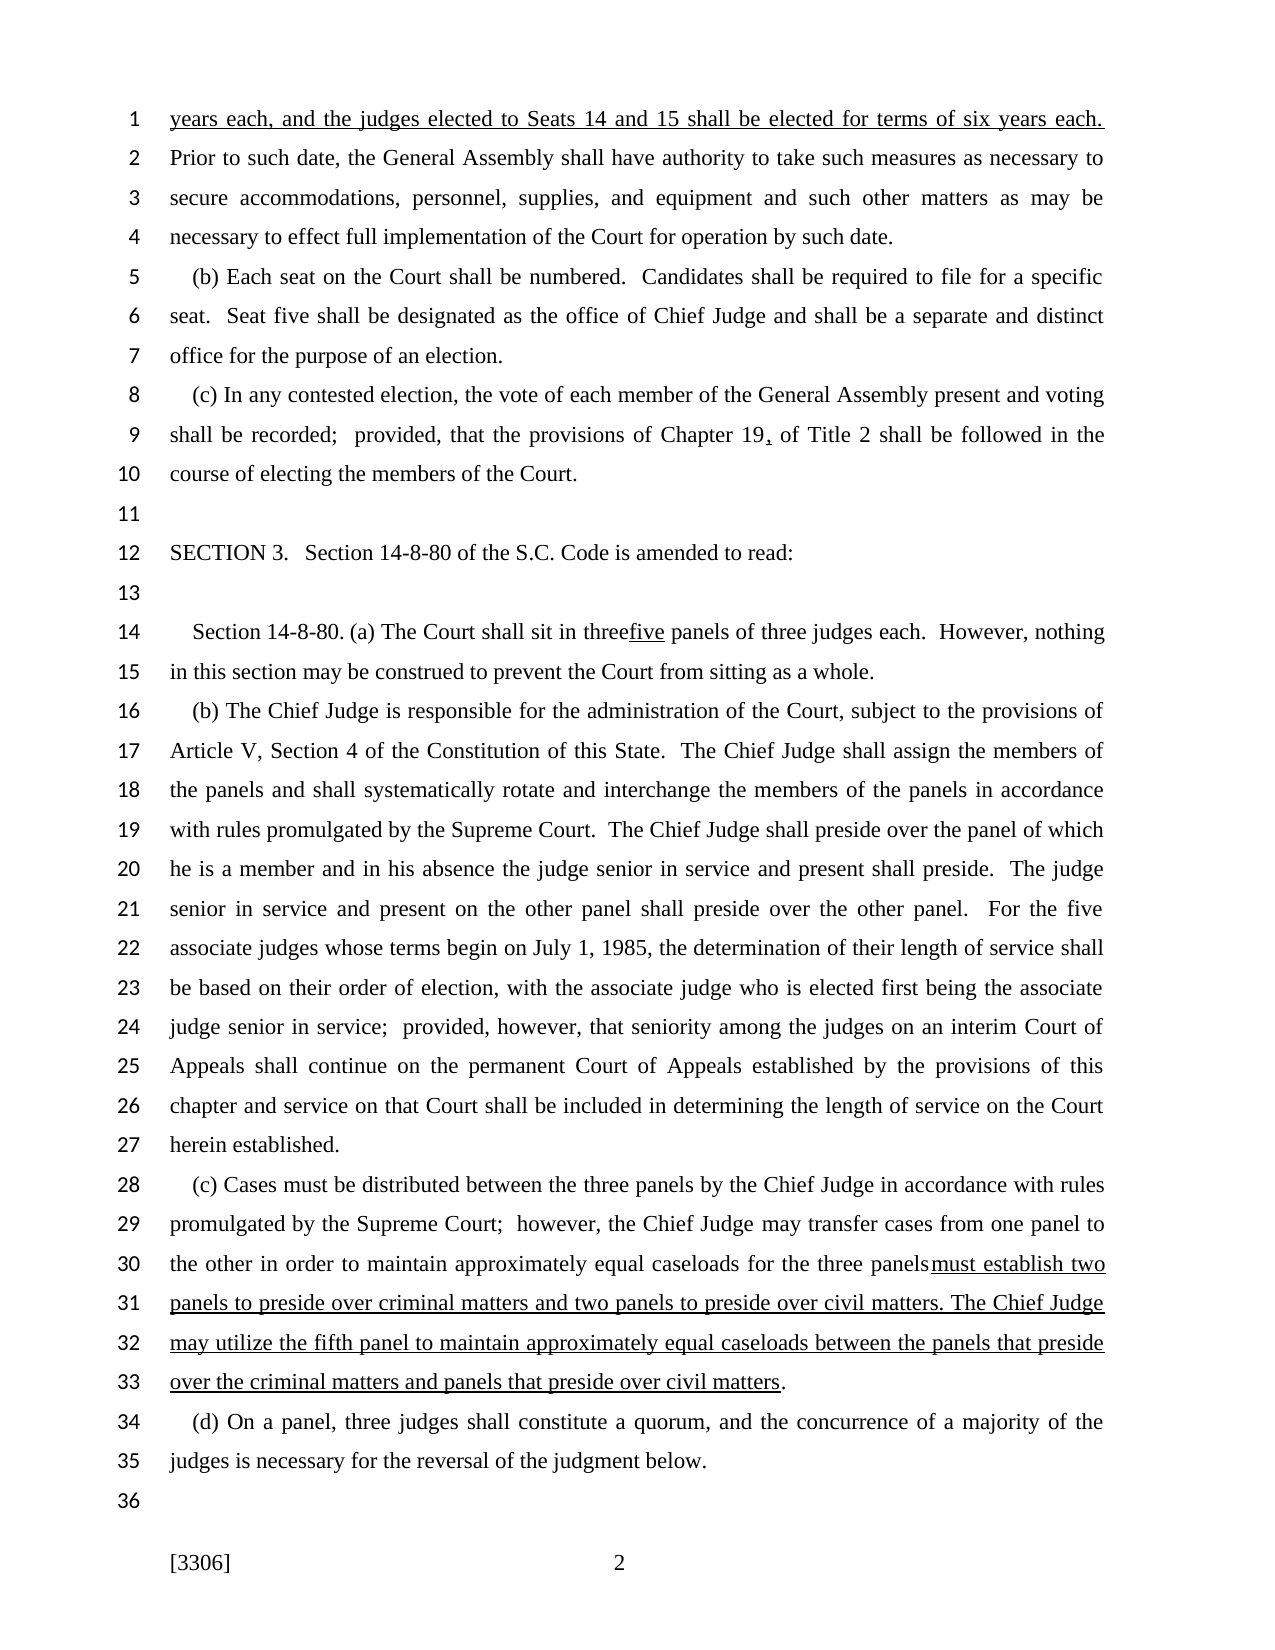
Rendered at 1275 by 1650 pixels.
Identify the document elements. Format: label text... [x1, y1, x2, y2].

text (d) On a panel, three judges shall constitute a quorum, and the concurrence of a majority of the judges is necessary for the reversal of the judgment below. [169, 1408, 1106, 1474]
text Section 14‑8‑80. (a) The Court shall sit in threefive panels of three judges each. However, nothing in this section may be construed to prevent the Court from sitting as a whole. [169, 618, 1106, 684]
text (c) Cases must be distributed between the three panels by the Chief Judge in accordance with rules promulgated by the Supreme Court; however, the Chief Judge may transfer cases from one panel to the other in order to maintain approximately equal caseloads for the three panelsmust establish two panels to preside over criminal matters and two panels to preside over civil matters. The Chief Judge may utilize the fifth panel to maintain approximately equal caseloads between the panels that preside over the criminal matters and panels that preside over civil matters. [169, 1171, 1106, 1395]
text (b) The Chief Judge is responsible for the administration of the Court, subject to the provisions of Article V, Section 4 of the Constitution of this State. The Chief Judge shall assign the members of the panels and shall systematically rotate and interchange the members of the panels in accordance with rules promulgated by the Supreme Court. The Chief Judge shall preside over the panel of which he is a member and in his absence the judge senior in service and present shall preside. The judge senior in service and present on the other panel shall preside over the other panel. For the five associate judges whose terms begin on July 1, 1985, the determination of their length of service shall be based on their order of election, with the associate judge who is elected first being the associate judge senior in service; provided, however, that seniority among the judges on an interim Court of Appeals shall continue on the permanent Court of Appeals established by the provisions of this chapter and service on that Court shall be included in determining the length of service on the Court herein established. [169, 697, 1106, 1158]
text (b) Each seat on the Court shall be numbered. Candidates shall be required to file for a specific seat. Seat five shall be designated as the office of Chief Judge and shall be a separate and distinct office for the purpose of an election. [169, 263, 1106, 368]
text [169, 105, 1106, 250]
text (c) In any contested election, the vote of each member of the General Assembly present and voting shall be recorded; provided, that the provisions of Chapter 19, of Title 2 shall be followed in the course of electing the members of the Court. [169, 381, 1106, 487]
text SECTION 3. Section 14‑8‑80 of the S.C. Code is amended to read: [169, 539, 1106, 566]
